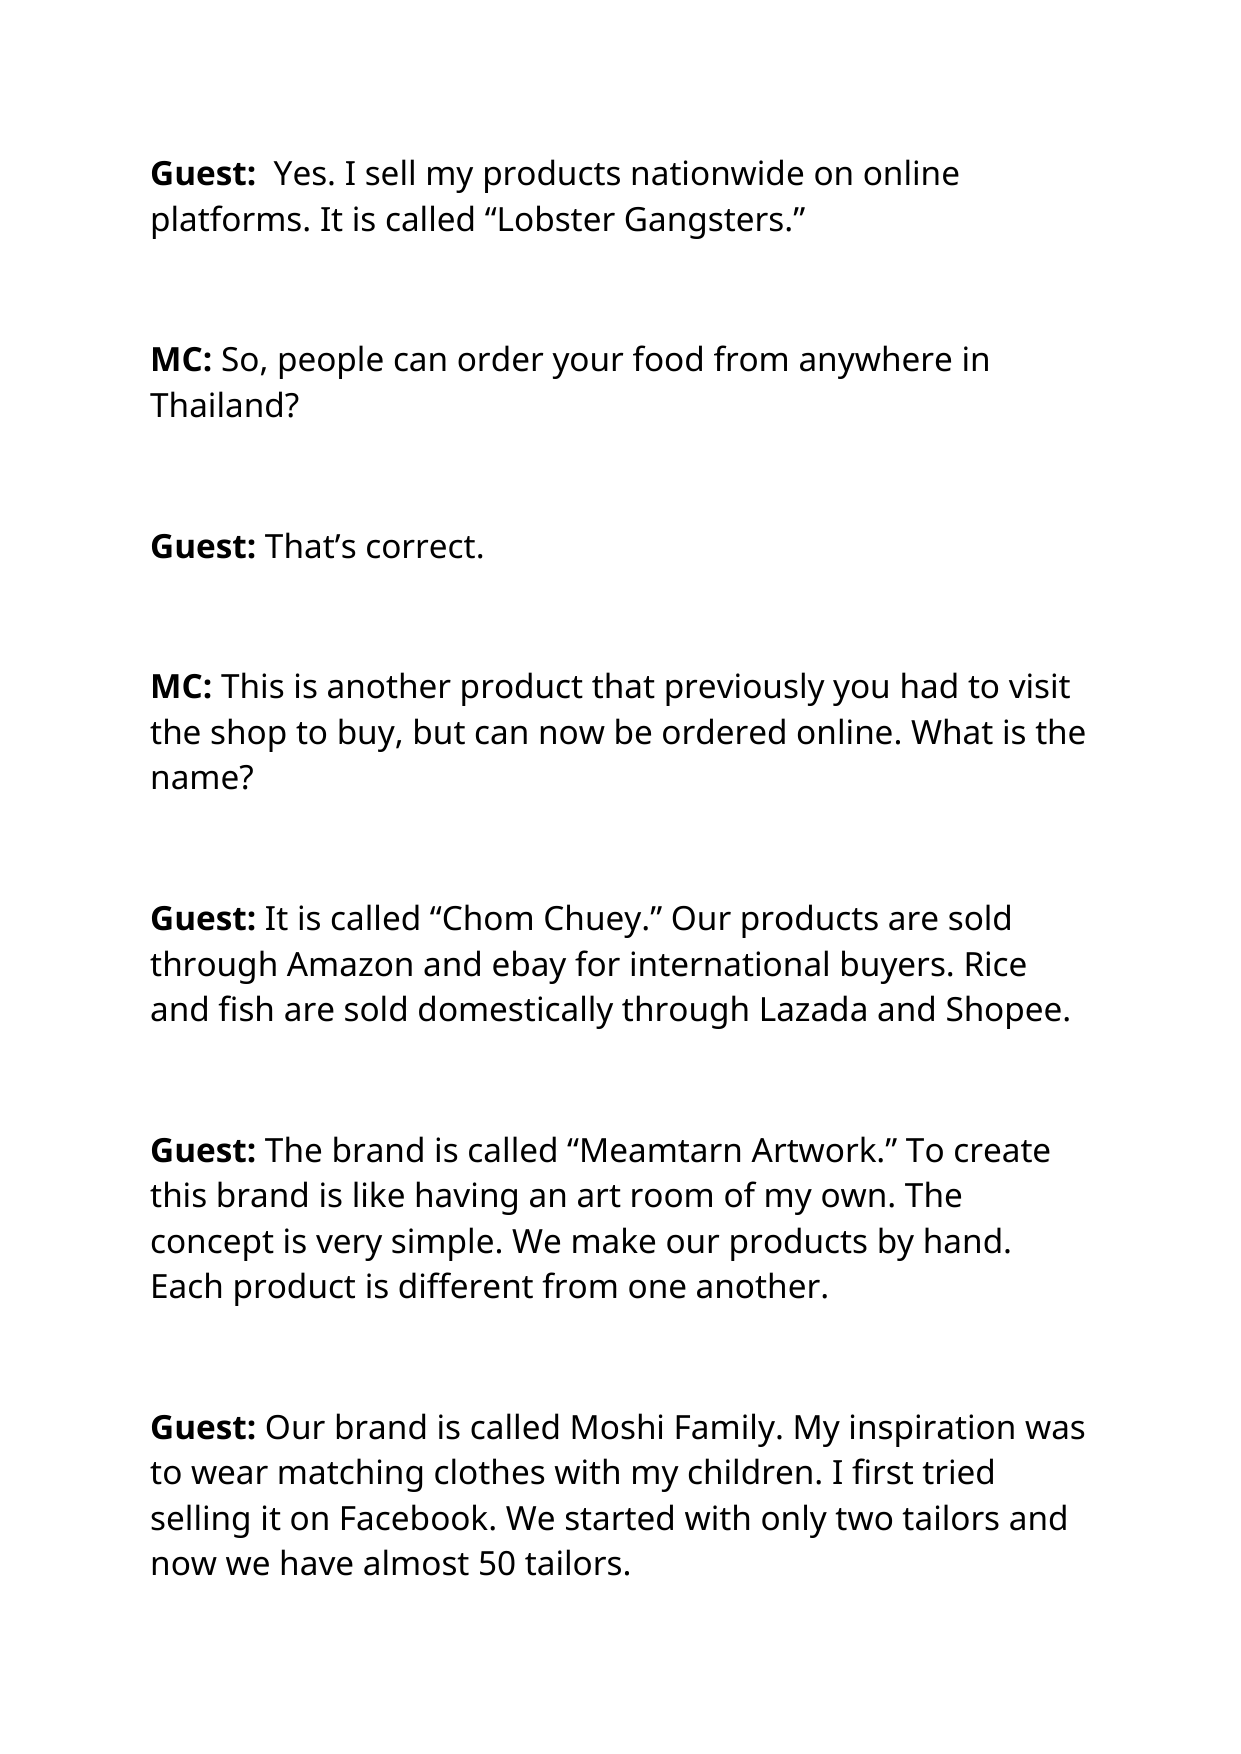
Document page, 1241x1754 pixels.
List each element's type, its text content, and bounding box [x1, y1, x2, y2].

text Guest: It is called “Chom Chuey.” Our products are sold through Amazon and ebay for international buyers. Rice and fish are sold domestically through Lazada and Shopee. [150, 895, 1090, 1031]
text MC: This is another product that previously you had to visit the shop to buy, but can now be ordered online. What is the name? [150, 663, 1090, 799]
text Guest: That’s correct. [150, 522, 1090, 568]
text Guest: Our brand is called Moshi Family. My inspiration was to wear matching clothes with my children. I first tried selling it on Facebook. We started with only two tailors and now we have almost 50 tailors. [150, 1404, 1090, 1585]
text MC: So, people can order your food from anywhere in Thailand? [150, 336, 1090, 427]
text Guest: The brand is called “Meamtarn Artwork.” To create this brand is like having an art room of my own. The concept is very simple. We make our products by hand. Each product is different from one another. [150, 1127, 1090, 1308]
text Guest: Yes. I sell my products nationwide on online platforms. It is called “Lobster Gangsters.” [150, 150, 1090, 241]
